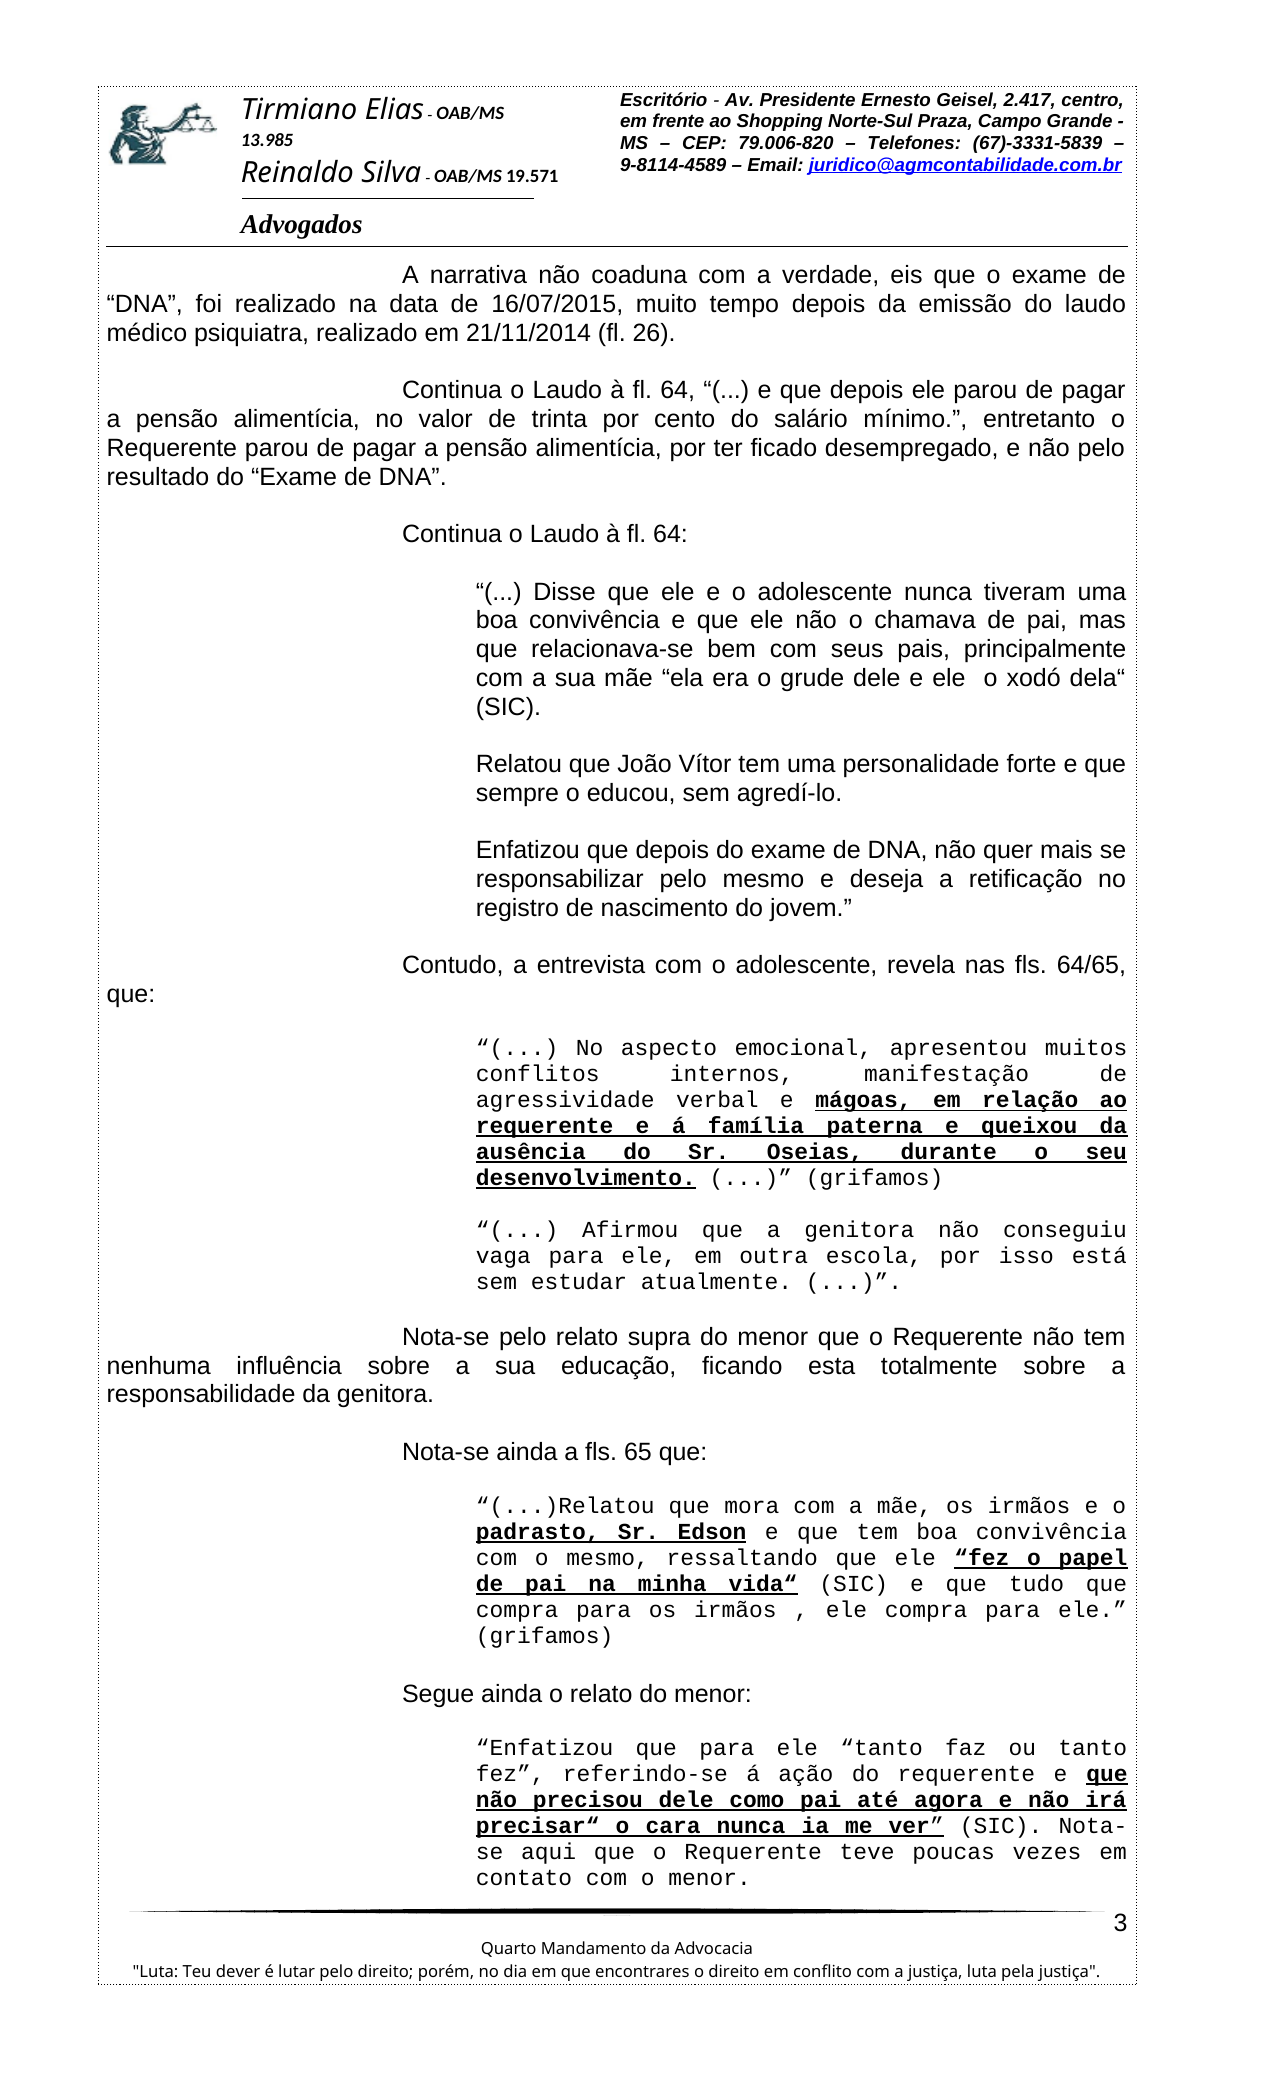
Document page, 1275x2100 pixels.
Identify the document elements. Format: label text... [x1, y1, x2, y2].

picture [129, 1907, 1105, 1916]
text “(...) Afirmou que a genitora não conseguiu vaga para ele, em outra escola, por isso está sem estudar atualmente. (...)”. [476, 1218, 1127, 1296]
text A narrativa não coaduna com a verdade, eis que o exame de “DNA”, foi realizado na data de 16/07/2015, muito tempo depois da emissão do laudo médico psiquiatra, realizado em 21/11/2014 (fl. 26). [106, 260, 1127, 347]
text “(...) No aspecto emocional, apresentou muitos conflitos internos, manifestação de agressividade verbal e mágoas, em relação ao requerente e á família paterna e queixou da ausência do Sr. Oseias, durante o seu desenvolvimento. (...)” (grifamos) [476, 1163, 1127, 1192]
text “(...) No aspecto emocional, apresentou muitos conflitos internos, manifestação de agressividade verbal e mágoas, em relação ao requerente e á família paterna e queixou da ausência do Sr. Oseias, durante o seu desenvolvimento. (...)” (grifamos) [476, 1137, 1127, 1161]
text Continua o Laudo à fl. 64: [106, 519, 1127, 548]
text “(...) Disse que ele e o adolescente nunca tiveram uma boa convivência e que ele não o chamava de pai, mas que relacionava-se bem com seus pais, principalmente com a sua mãe “ela era o grude dele e ele o xodó dela“ (SIC). [476, 577, 1127, 720]
text Nota-se ainda a fls. 65 que: [106, 1437, 1127, 1466]
text Segue ainda o relato do menor: [106, 1679, 1127, 1708]
text “Enfatizou que para ele “tanto faz ou tanto fez”, referindo-se á ação do requerente e que não precisou dele como pai até agora e não irá precisar“ o cara nunca ia me ver” (SIC). Nota-se aqui que o Requerente teve poucas vezes em contato com o menor. [476, 1736, 1127, 1809]
text Continua o Laudo à fl. 64, “(...) e que depois ele parou de pagar a pensão alimentícia, no valor de trinta por cento do salário mínimo.”, entretanto o Requerente parou de pagar a pensão alimentícia, por ter ficado desempregado, e não pelo resultado do “Exame de DNA”. [106, 375, 1127, 490]
text “(...)Relatou que mora com a mãe, os irmãos e o padrasto, Sr. Edson e que tem boa convivência com o mesmo, ressaltando que ele “fez o papel de pai na minha vida“ (SIC) e que tudo que compra para os irmãos , ele compra para ele.” (grifamos) [476, 1494, 1127, 1650]
text Relatou que João Vítor tem uma personalidade forte e que sempre o educou, sem agredí-lo. [476, 749, 1127, 807]
text Nota-se pelo relato supra do menor que o Requerente não tem nenhuma influência sobre a sua educação, ficando esta totalmente sobre a responsabilidade da genitora. [106, 1322, 1127, 1408]
picture [106, 88, 218, 166]
text Enfatizou que depois do exame de DNA, não quer mais se responsabilizar pelo mesmo e deseja a retificação no registro de nascimento do jovem.” [476, 835, 1127, 922]
text Contudo, a entrevista com o adolescente, revela nas fls. 64/65, que: [106, 950, 1127, 1008]
text “(...) No aspecto emocional, apresentou muitos conflitos internos, manifestação de agressividade verbal e mágoas, em relação ao requerente e á família paterna e queixou da ausência do Sr. Oseias, durante o seu desenvolvimento. (...)” (grifamos) [476, 1037, 1127, 1135]
text “Enfatizou que para ele “tanto faz ou tanto fez”, referindo-se á ação do requerente e que não precisou dele como pai até agora e não irá precisar“ o cara nunca ia me ver” (SIC). Nota-se aqui que o Requerente teve poucas vezes em contato com o menor. [476, 1811, 1127, 1892]
